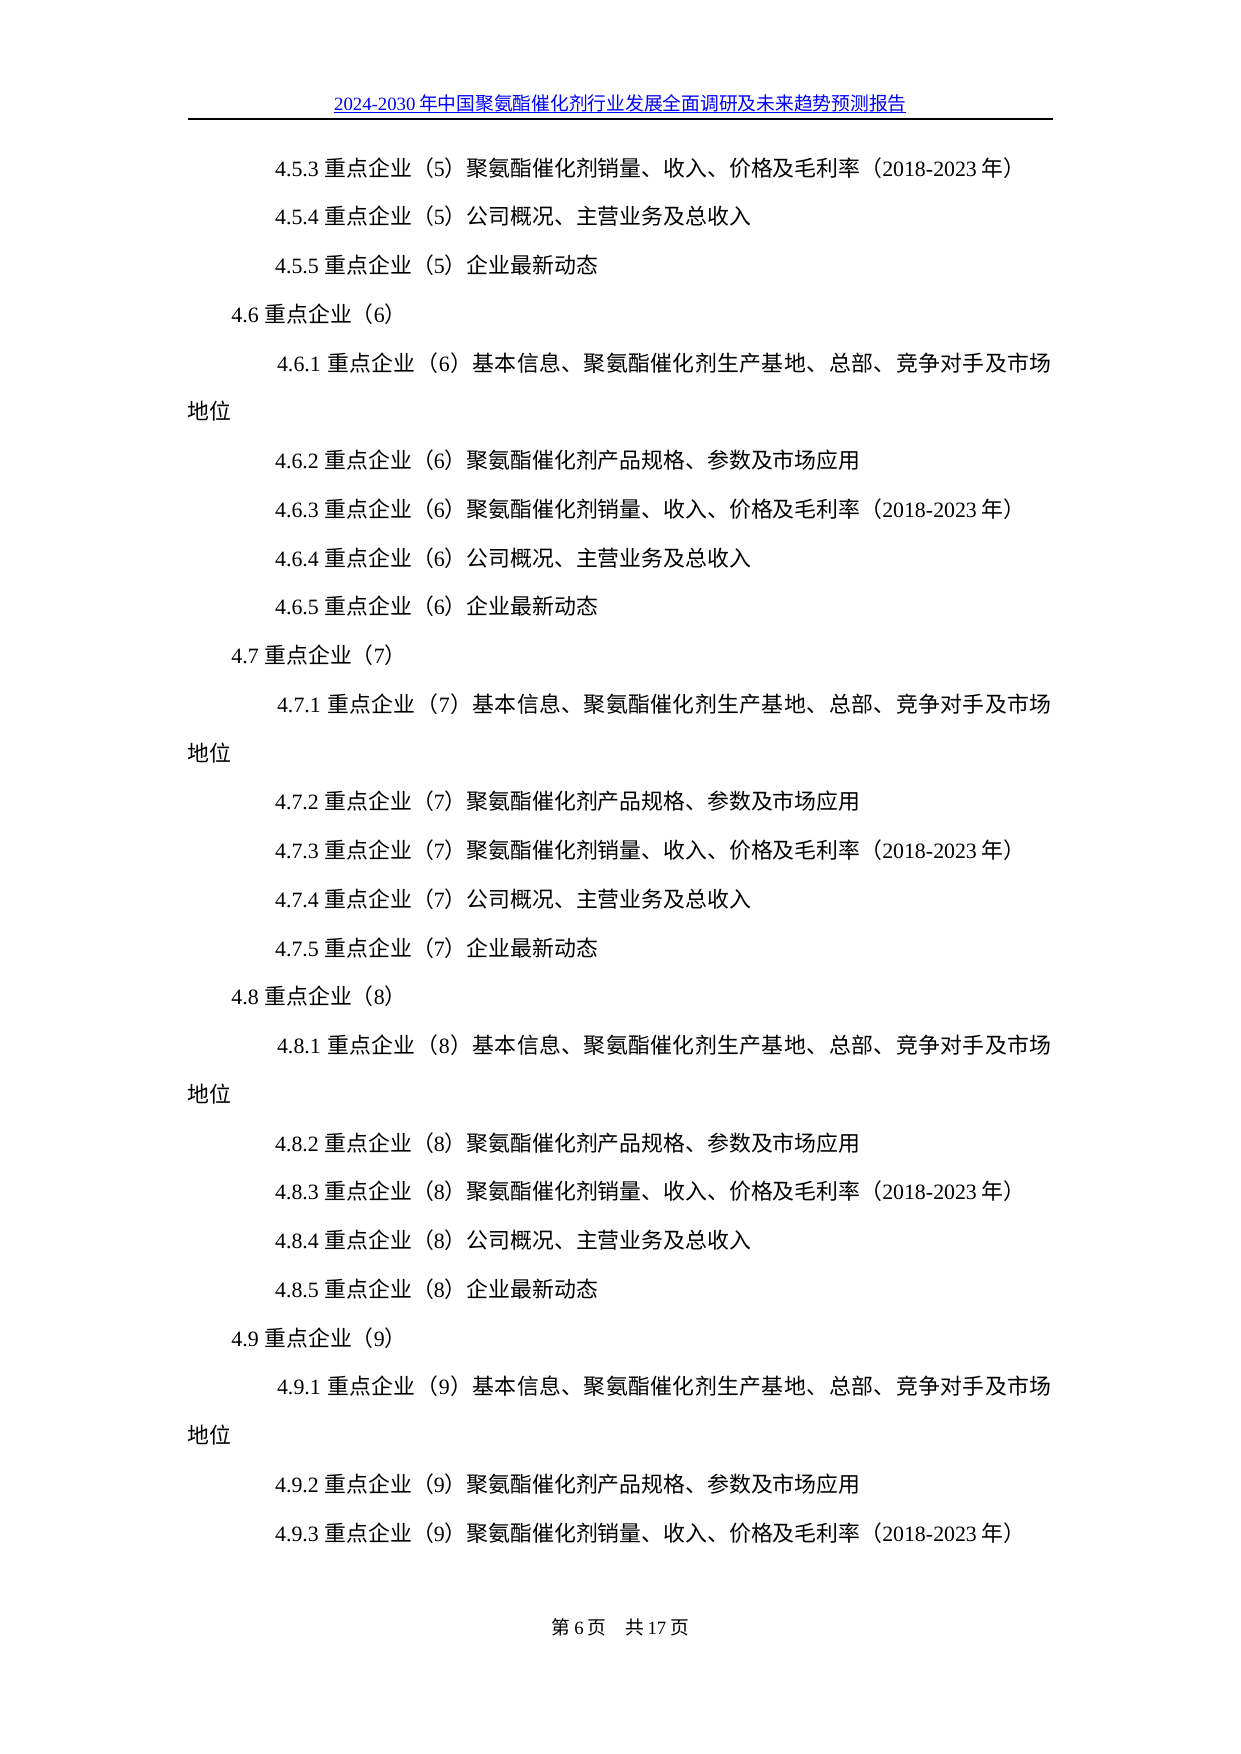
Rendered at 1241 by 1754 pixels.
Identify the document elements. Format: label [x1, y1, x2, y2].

text [187, 150, 1053, 1548]
